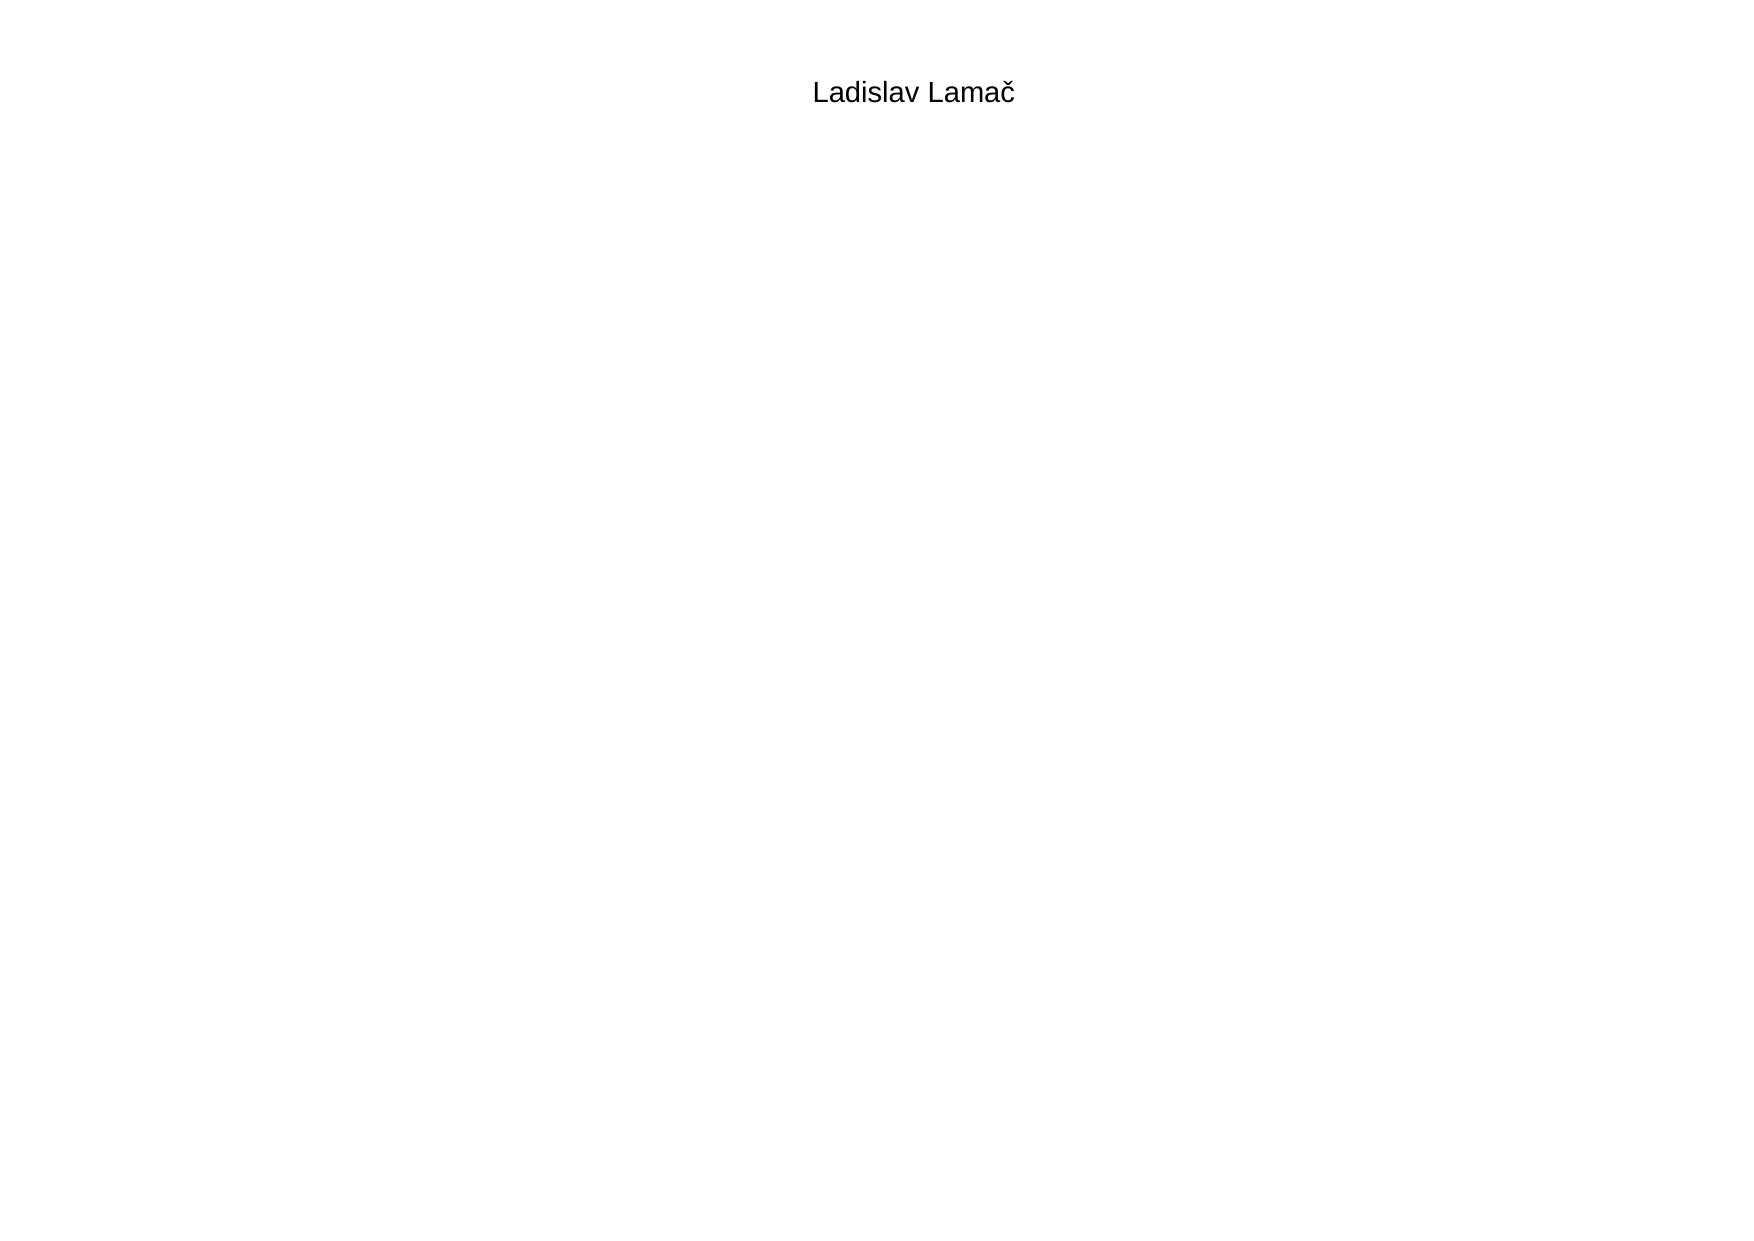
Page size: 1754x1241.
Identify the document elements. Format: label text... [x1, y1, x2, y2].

text Ladislav Lamač [75, 75, 1679, 108]
